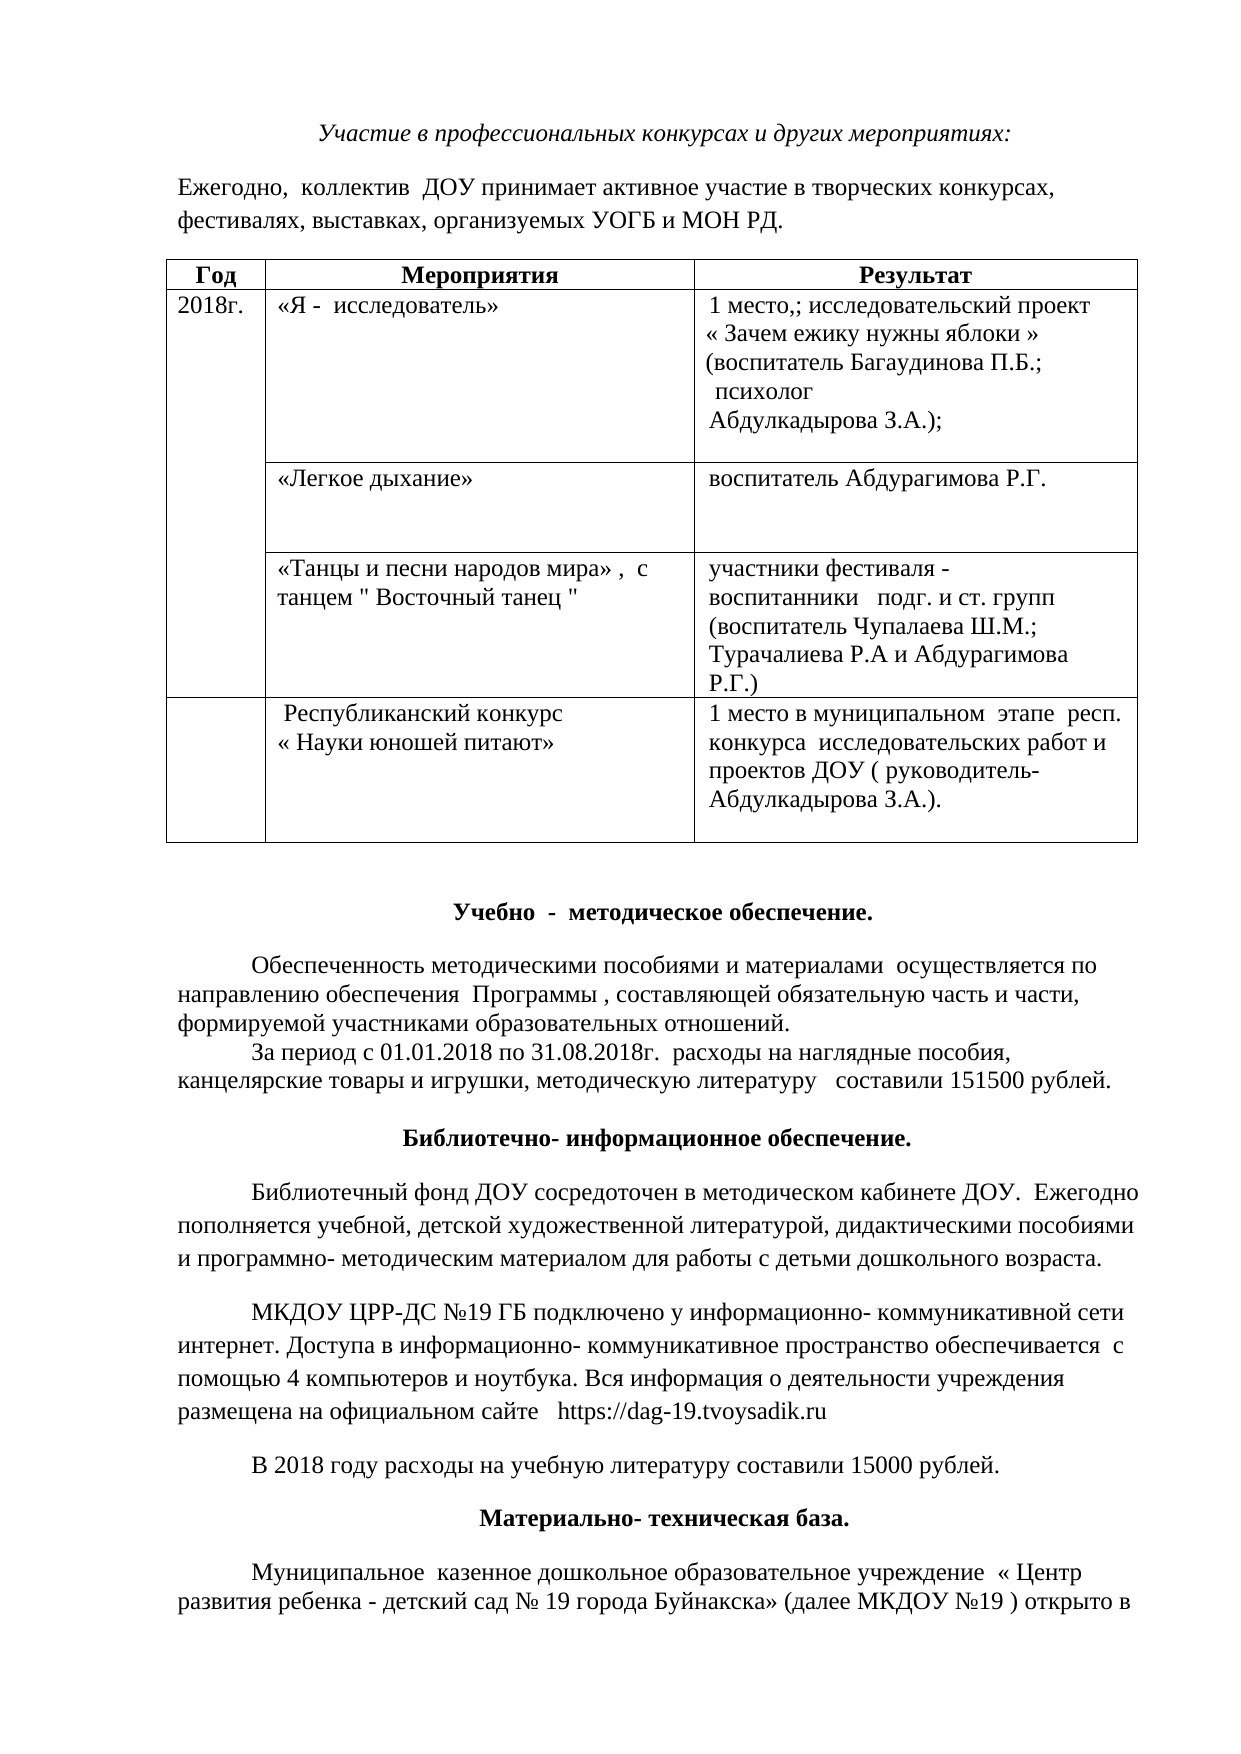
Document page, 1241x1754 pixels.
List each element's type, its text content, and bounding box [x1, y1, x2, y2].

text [177, 1557, 1152, 1615]
table_cell участники фестиваля - воспитанники подг. и ст. групп (воспитатель Чупалаева Ш.М.; Турачалиева Р.А и Абдурагимова Р.Г.) [695, 553, 1137, 697]
table_cell «Легкое дыхание» [266, 463, 694, 552]
text Участие в профессиональных конкурсах и других мероприятиях: [177, 118, 1152, 147]
table_header Год [167, 260, 265, 289]
text Материально- техническая база. [177, 1503, 1152, 1532]
text МКДОУ ЦРР-ДС №19 ГБ подключено у информационно- коммуникативной сети интернет. Доступа в информационно- коммуникативное пространство обеспечивается с помощью 4 компьютеров и ноутбука. Вся информация о деятельности учреждения размещена на официальном сайте https://dag-19.tvoysadik.ru [177, 1297, 1152, 1424]
text Библиотечно- информационное обеспечение. [177, 1123, 1152, 1152]
table_header Результат [695, 260, 1137, 289]
table_header Мероприятия [266, 260, 694, 289]
text Ежегодно, коллектив ДОУ принимает активное участие в творческих конкурсах, фестивалях, выставках, организуемых УОГБ и МОН РД. [177, 172, 1152, 234]
table_cell «Я - исследователь» [266, 290, 694, 462]
table_cell [167, 698, 265, 842]
table_cell 1 место,; исследовательский проект « Зачем ежику нужны яблоки » (воспитатель Багаудинова П.Б.; психолог Абдулкадырова З.А.); [695, 290, 1137, 462]
table_cell 2018г. [167, 290, 265, 697]
table_cell «Танцы и песни народов мира» , с танцем " Восточный танец " [266, 553, 694, 697]
text В 2018 году расходы на учебную литературу составили 15000 рублей. [177, 1450, 1152, 1478]
text Обеспеченность методическими пособиями и материалами осуществляется по направлению обеспечения Программы , составляющей обязательную часть и части, формируемой участниками образовательных отношений. [177, 951, 1152, 1037]
table_cell Республиканский конкурс « Науки юношей питают» [266, 698, 694, 842]
table_cell 1 место в муниципальном этапе респ. конкурса исследовательских работ и проектов ДОУ ( руководитель- Абдулкадырова З.А.). [695, 698, 1137, 842]
table_cell воспитатель Абдурагимова Р.Г. [695, 463, 1137, 552]
text За период с 01.01.2018 по 31.08.2018г. расходы на наглядные пособия, канцелярские товары и игрушки, методическую литературу составили 151500 рублей. [177, 1037, 1152, 1094]
text Учебно - методическое обеспечение. [177, 897, 1152, 925]
text Библиотечный фонд ДОУ сосредоточен в методическом кабинете ДОУ. Ежегодно пополняется учебной, детской художественной литературой, дидактическими пособиями и программно- методическим материалом для работы с детьми дошкольного возраста. [177, 1177, 1152, 1272]
